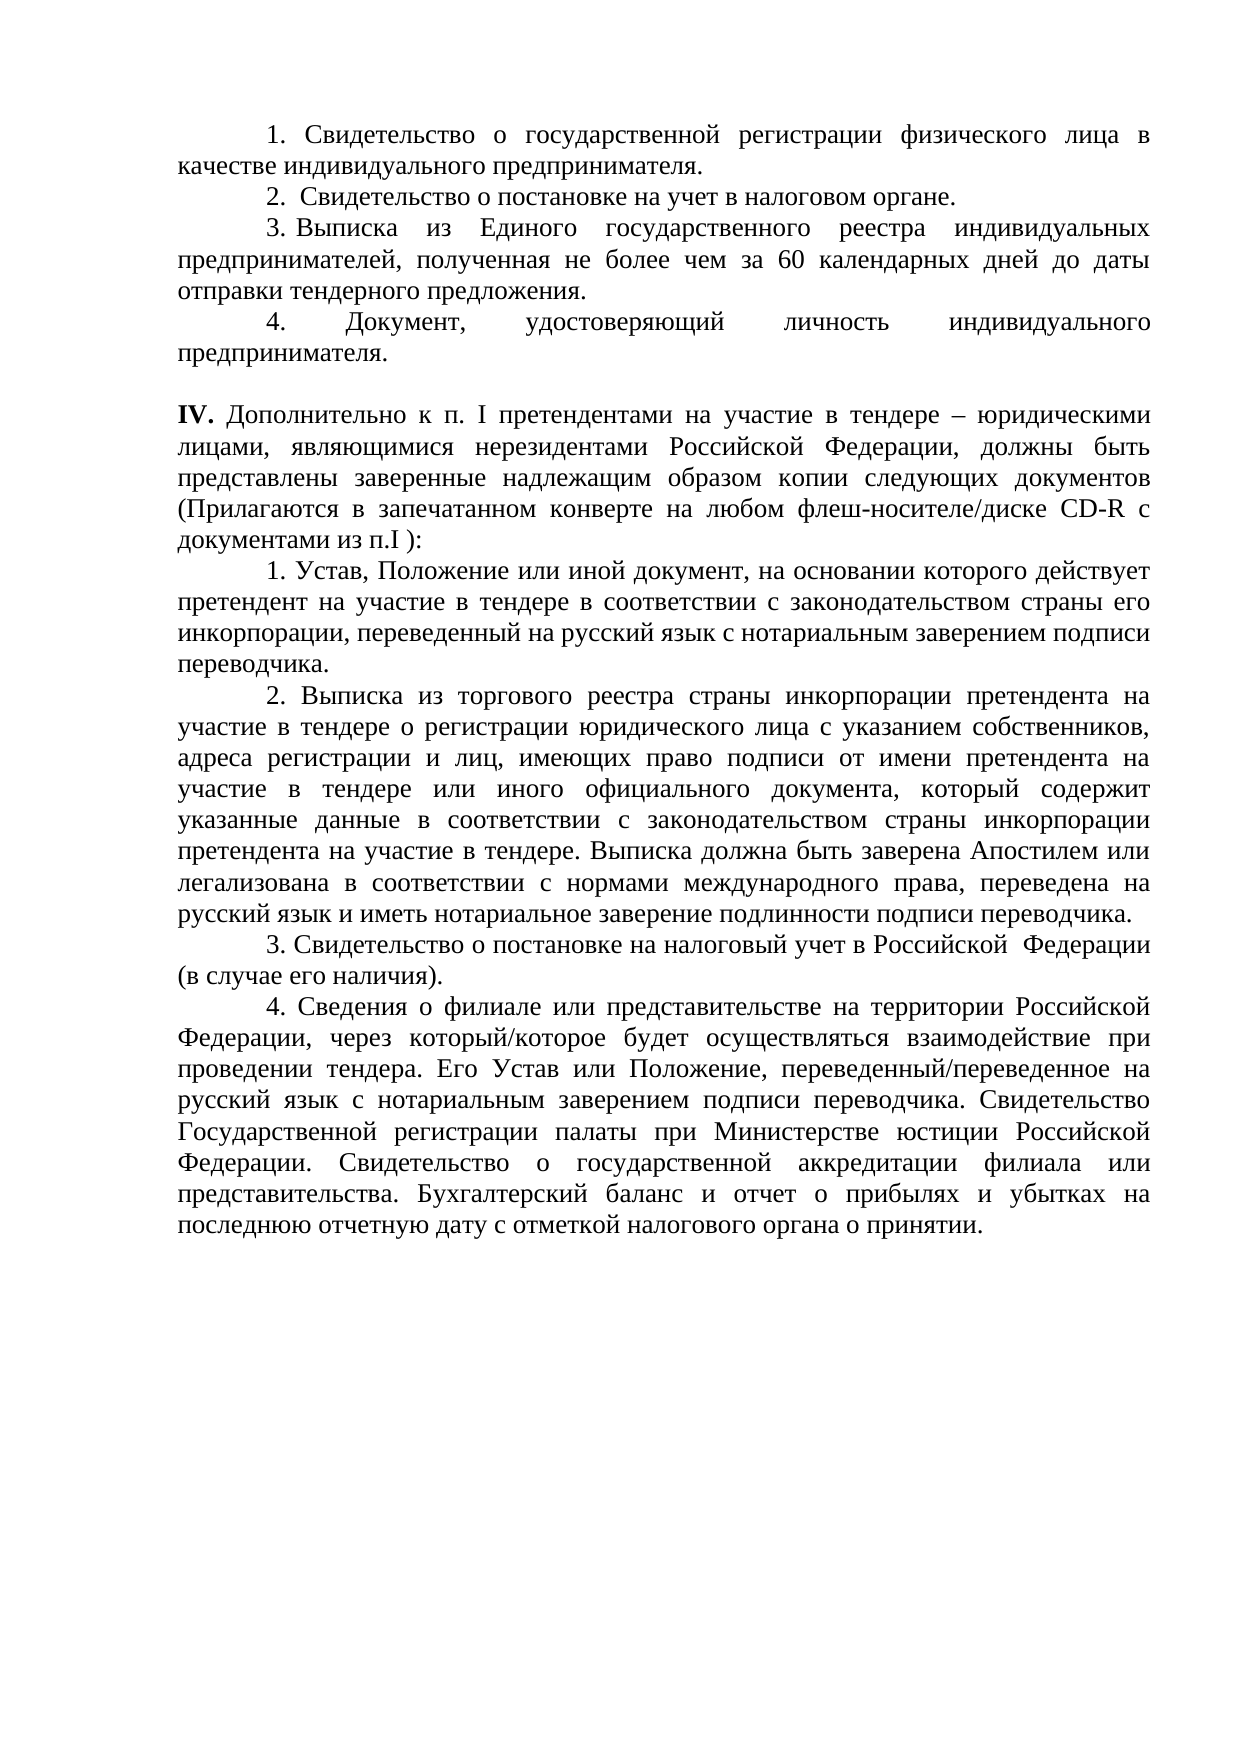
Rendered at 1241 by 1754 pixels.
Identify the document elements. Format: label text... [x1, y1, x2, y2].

text 1. Устав, Положение или иной документ, на основании которого действует претендент на участие в тендере в соответствии с законодательством страны его инкорпорации, переведенный на русский язык с нотариальным заверением подписи переводчика. [177, 554, 1152, 679]
text 2. Выписка из торгового реестра страны инкорпорации претендента на участие в тендере о регистрации юридического лица с указанием собственников, адреса регистрации и лиц, имеющих право подписи от имени претендента на участие в тендере или иного официального документа, который содержит указанные данные в соответствии с законодательством страны инкорпорации претендента на участие в тендере. Выписка должна быть заверена Апостилем или легализована в соответствии с нормами международного права, переведена на русский язык и иметь нотариальное заверение подлинности подписи переводчика. [177, 679, 1152, 928]
text 4. Документ, удостоверяющий личность индивидуального предпринимателя. [177, 305, 1152, 367]
text IV. Дополнительно к п. I претендентами на участие в тендере – юридическими лицами, являющимися нерезидентами Российской Федерации, должны быть представлены заверенные надлежащим образом копии следующих документов (Прилагаются в запечатанном конверте на любом флеш-носителе/диске CD-R с документами из п.I ): [177, 398, 1152, 554]
text 3. Выписка из Единого государственного реестра индивидуальных предпринимателей, полученная не более чем за 60 календарных дней до даты отправки тендерного предложения. [177, 212, 1152, 305]
text 1. Свидетельство о государственной регистрации физического лица в качестве индивидуального предпринимателя. [177, 118, 1152, 180]
text 2. Свидетельство о постановке на учет в налоговом органе. [177, 180, 1152, 212]
text 4. Сведения о филиале или представительстве на территории Российской Федерации, через который/которое будет осуществляться взаимодействие при проведении тендера. Его Устав или Положение, переведенный/переведенное на русский язык с нотариальным заверением подписи переводчика. Свидетельство Государственной регистрации палаты при Министерстве юстиции Российской Федерации. Свидетельство о государственной аккредитации филиала или представительства. Бухгалтерский баланс и отчет о прибылях и убытках на последнюю отчетную дату с отметкой налогового органа о принятии. [177, 990, 1152, 1239]
text 3. Свидетельство о постановке на налоговый учет в Российской Федерации (в случае его наличия). [177, 928, 1152, 990]
